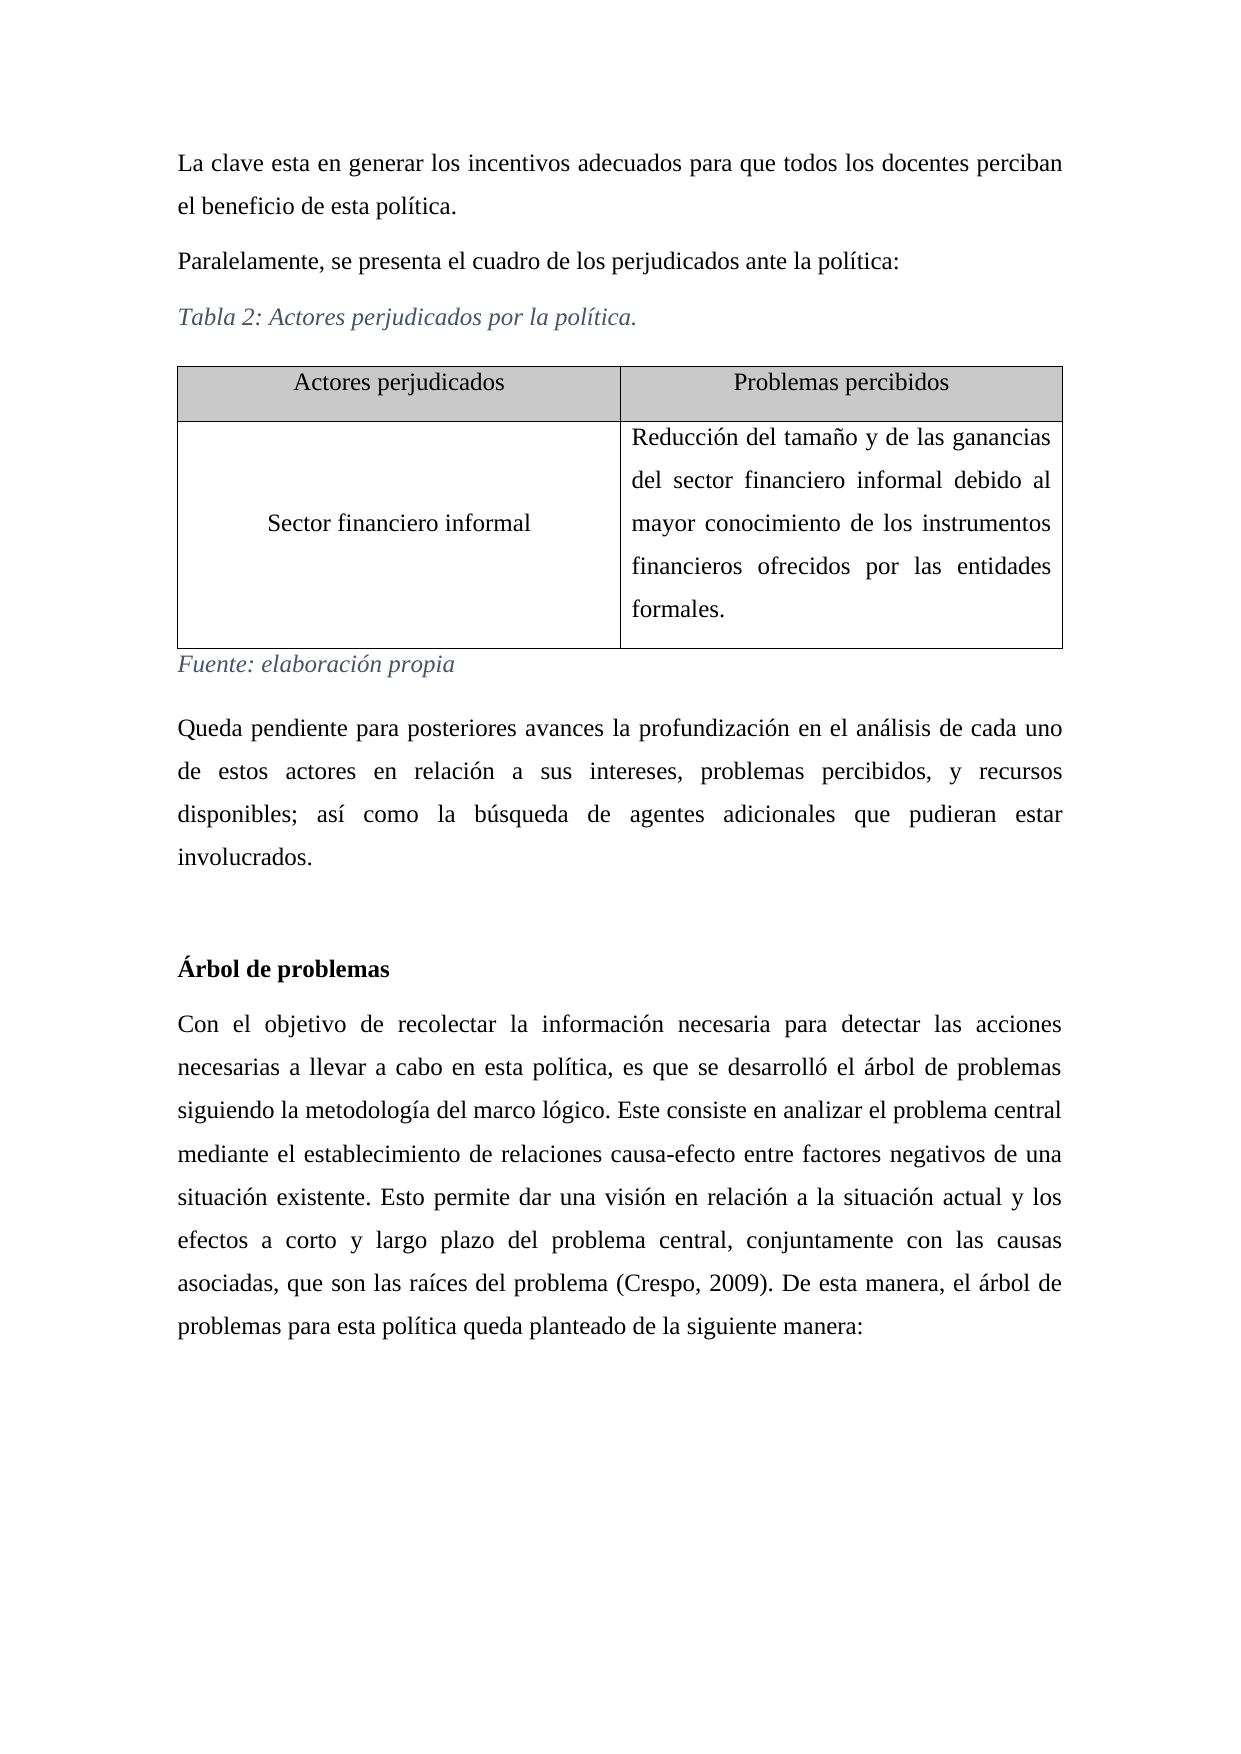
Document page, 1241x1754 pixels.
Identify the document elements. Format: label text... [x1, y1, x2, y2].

table_header Actores perjudicados [178, 367, 620, 421]
table_cell Reducción del tamaño y de las ganancias del sector financiero informal debido al mayor conocimiento de los instrumentos financieros ofrecidos por las entidades formales. [621, 422, 1062, 648]
text Paralelamente, se presenta el cuadro de los perjudicados ante la política: [177, 246, 1063, 275]
table_header Problemas percibidos [621, 367, 1062, 421]
text Queda pendiente para posteriores avances la profundización en el análisis de cada uno de estos actores en relación a sus intereses, problemas percibidos, y recursos disponibles; así como la búsqueda de agentes adicionales que pudieran estar involucrados. [177, 713, 1063, 871]
text Tabla 2: Actores perjudicados por la política. [177, 302, 1063, 331]
table_cell Sector financiero informal [178, 422, 620, 648]
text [177, 148, 1063, 219]
text Con el objetivo de recolectar la información necesaria para detectar las acciones necesarias a llevar a cabo en esta política, es que se desarrolló el árbol de problemas siguiendo la metodología del marco lógico. Este consiste en analizar el problema central mediante el establecimiento de relaciones causa-efecto entre factores negativos de una situación existente. Esto permite dar una visión en relación a la situación actual y los efectos a corto y largo plazo del problema central, conjuntamente con las causas asociadas, que son las raíces del problema (Crespo, 2009). De esta manera, el árbol de problemas para esta política queda planteado de la siguiente manera: [177, 1009, 1063, 1340]
text Árbol de problemas [177, 954, 1063, 982]
text Fuente: elaboración propia [177, 649, 1063, 678]
